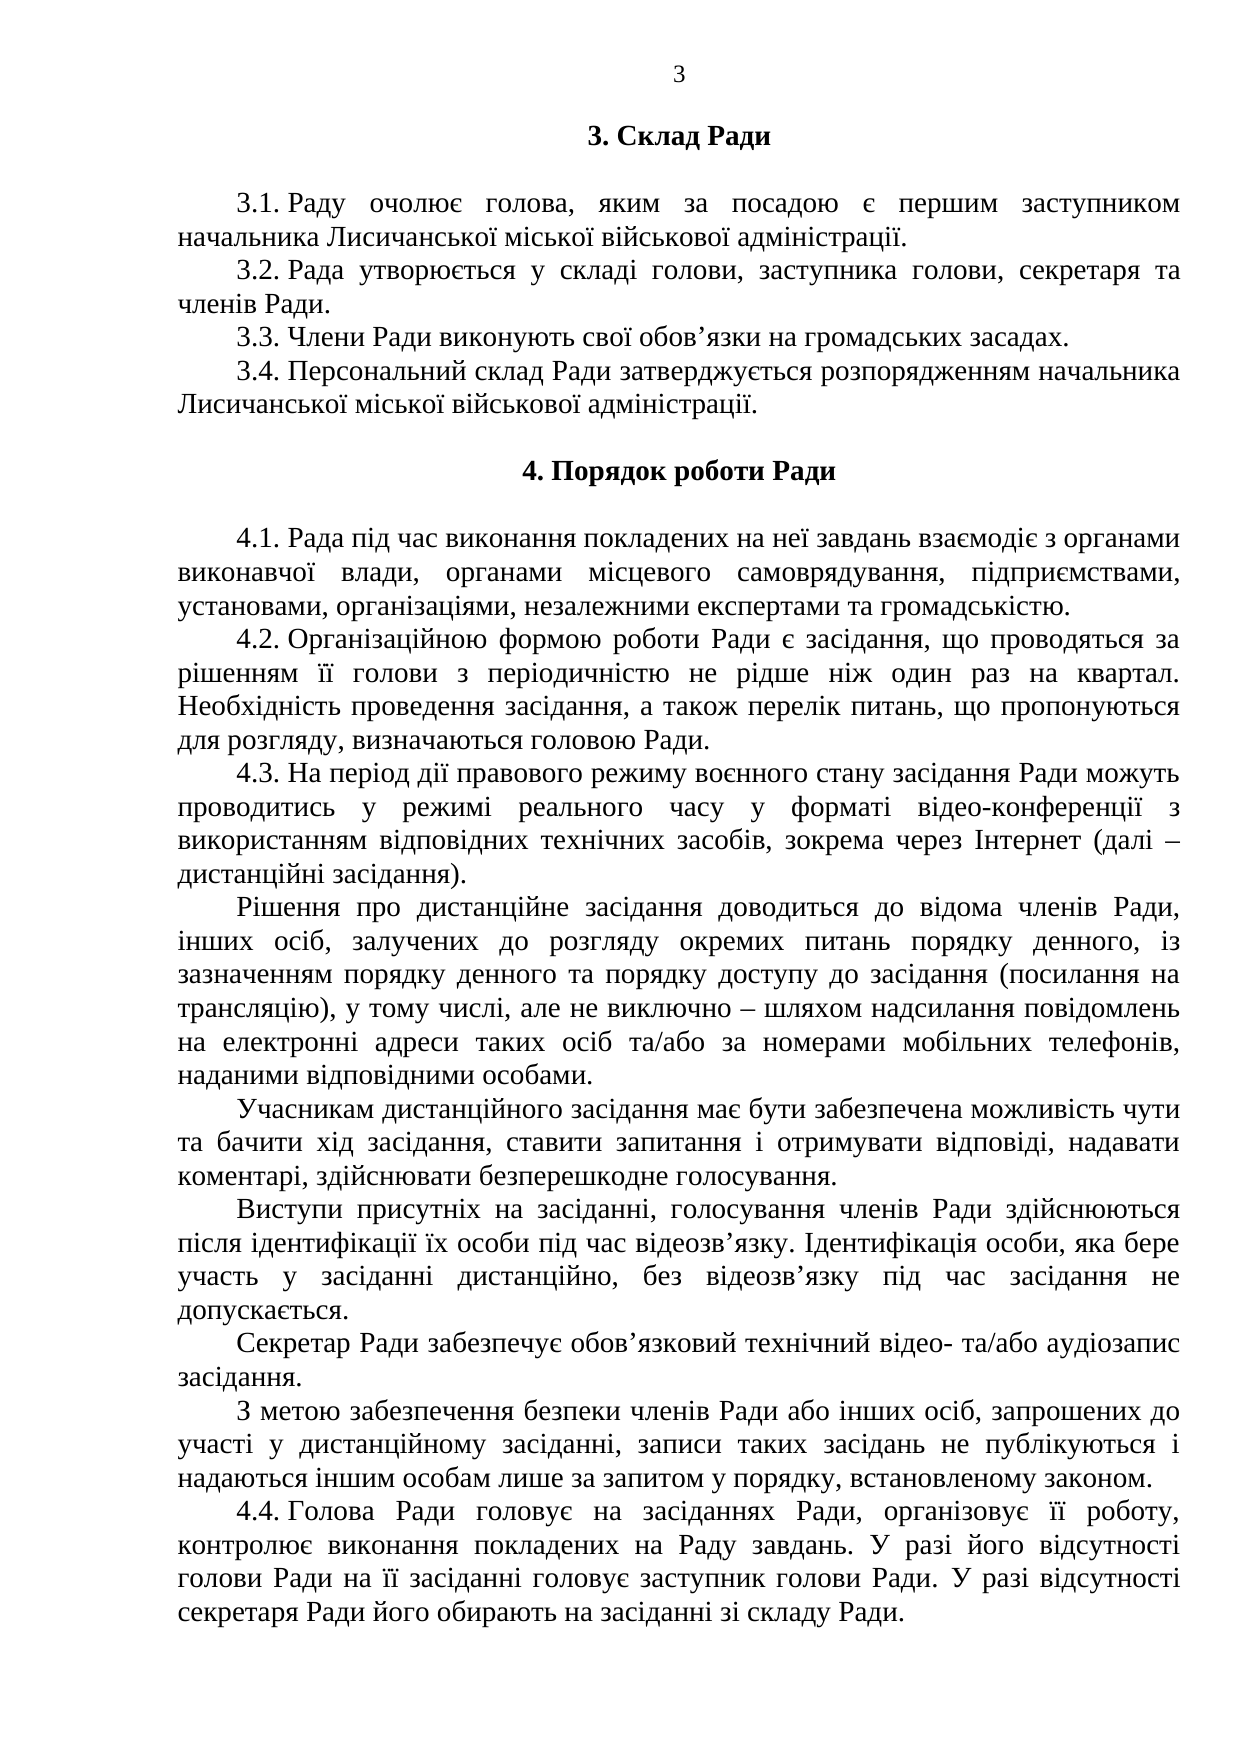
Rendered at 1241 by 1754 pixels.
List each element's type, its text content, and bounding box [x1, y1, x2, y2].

text Рішення про дистанційне засідання доводиться до відома членів Ради, інших осіб, залучених до розгляду окремих питань порядку денного, із зазначенням порядку денного та порядку доступу до засідання (посилання на трансляцію), у тому числі, але не виключно – шляхом надсилання повідомлень на електронні адреси таких осіб та/або за номерами мобільних телефонів, наданими відповідними особами. [177, 889, 1181, 1091]
text 4.4. Голова Ради головує на засіданнях Ради, організовує її роботу, контролює виконання покладених на Раду завдань. У разі його відсутності голови Ради на її засіданні головує заступник голови Ради. У разі відсутності секретаря Ради його обирають на засіданні зі складу Ради. [177, 1493, 1181, 1627]
text Виступи присутніх на засіданні, голосування членів Ради здійснюються після ідентифікації їх особи під час відеозв’язку. Ідентифікація особи, яка бере участь у засіданні дистанційно, без відеозв’язку під час засідання не допускається. [177, 1191, 1181, 1326]
text Секретар Ради забезпечує обов’язковий технічний відео- та/або аудіозапис засідання. [177, 1326, 1181, 1393]
text 3.3. Члени Ради виконують свої обов’язки на громадських засадах. [177, 319, 1181, 353]
text 3.2. Рада утворюється у складі голови, заступника голови, секретаря та членів Ради. [177, 252, 1181, 319]
text 4.1. Рада під час виконання покладених на неї завдань взаємодіє з органами виконавчої влади, органами місцевого самоврядування, підприємствами, установами, організаціями, незалежними експертами та громадськістю. [177, 521, 1181, 621]
text Учасникам дистанційного засідання має бути забезпечена можливість чути та бачити хід засідання, ставити запитання і отримувати відповіді, надавати коментарі, здійснювати безперешкодне голосування. [177, 1091, 1181, 1191]
text 3. Склад Ради [177, 118, 1181, 152]
text З метою забезпечення безпеки членів Ради або інших осіб, запрошених до участі у дистанційному засіданні, записи таких засідань не публікуються і надаються іншим особам лише за запитом у порядку, встановленому законом. [177, 1393, 1181, 1493]
text 3.1. Раду очолює голова, яким за посадою є першим заступником начальника Лисичанської міської військової адміністрації. [177, 185, 1181, 252]
text 4.3. На період дії правового режиму воєнного стану засідання Ради можуть проводитись у режимі реального часу у форматі відео-конференції з використанням відповідних технічних засобів, зокрема через Інтернет (далі – дистанційні засідання). [177, 755, 1181, 889]
text 4. Порядок роботи Ради [177, 453, 1181, 487]
text 4.2. Організаційною формою роботи Ради є засідання, що проводяться за рішенням її голови з періодичністю не рідше ніж один раз на квартал. Необхідність проведення засідання, а також перелік питань, що пропонуються для розгляду, визначаються головою Ради. [177, 621, 1181, 755]
text 3.4. Персональний склад Ради затверджується розпорядженням начальника Лисичанської міської військової адміністрації. [177, 353, 1181, 420]
